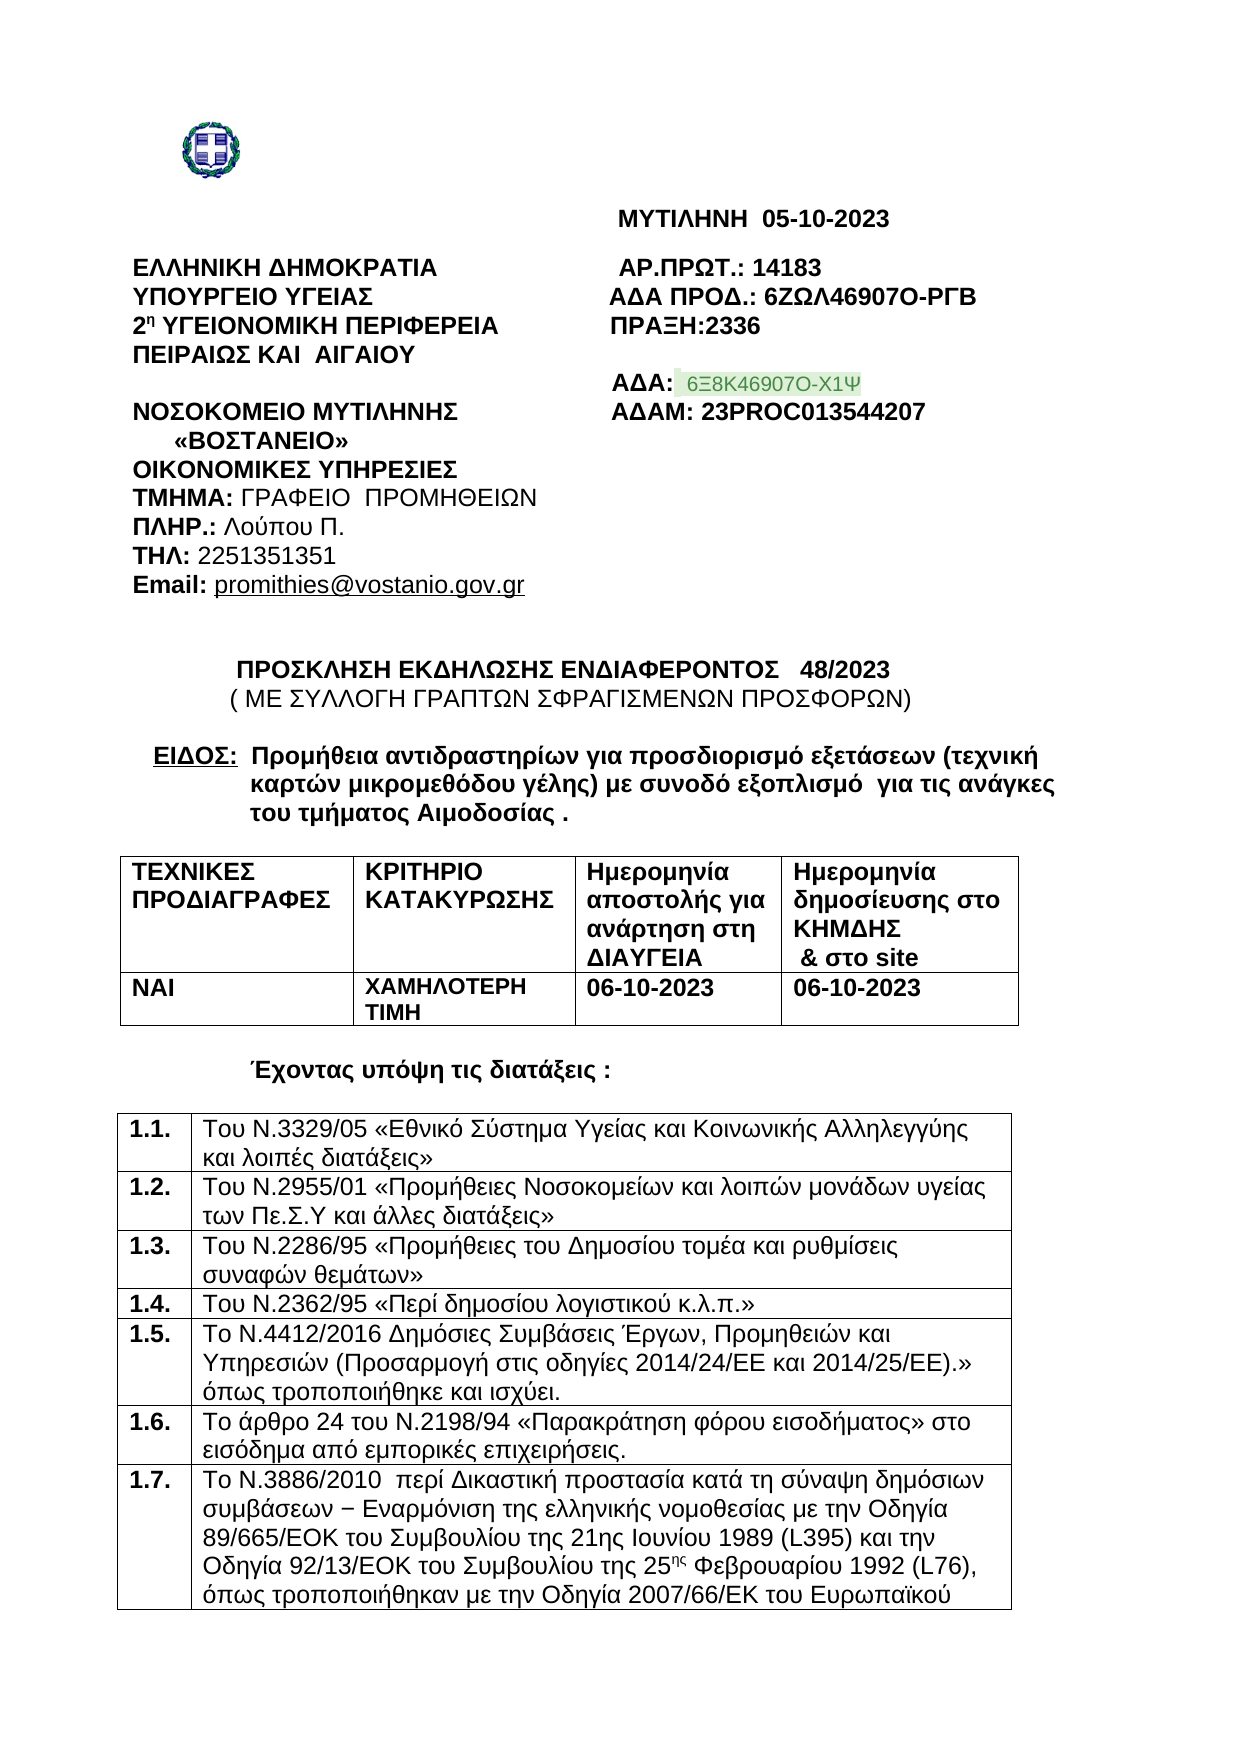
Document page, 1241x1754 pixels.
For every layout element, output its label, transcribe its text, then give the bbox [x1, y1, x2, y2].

table_cell 1.4. [118, 1289, 191, 1318]
text ΑΔΑ: 6Ξ8Κ46907Ο-Χ1Ψ [132, 368, 674, 397]
text ΕΙΔΟΣ: Προμήθεια αντιδραστηρίων για προσδιορισμό εξετάσεων (τεχνική [132, 741, 1123, 769]
text ΕΛΛΗΝΙΚΗ ΔΗΜΟΚΡΑΤΙΑ ΑΡ.ΠΡΩΤ.: 14183 [132, 253, 1123, 282]
text ΝΟΣΟΚΟΜΕΙΟ ΜΥΤΙΛΗΝΗΣ ΑΔΑΜ: 23PROC013544207 [132, 397, 1123, 426]
table_cell 1.2. [118, 1172, 191, 1230]
table_cell Το άρθρο 24 του Ν.2198/94 «Παρακράτηση φόρου εισοδήματος» στο εισόδημα από εμπορικές επιχειρήσεις. [192, 1406, 1011, 1464]
table_cell 1.6. [118, 1406, 191, 1464]
text 2η ΥΓΕΙΟΝΟΜΙΚΗ ΠΕΡΙΦΕΡΕΙΑ ΠΡΑΞΗ:2336 [132, 311, 1123, 339]
table_cell ΧΑΜΗΛΟΤΕΡΗ ΤΙΜΗ [354, 973, 575, 1025]
table_cell Το Ν.4412/2016 Δημόσιες Συμβάσεις Έργων, Προμηθειών και Υπηρεσιών (Προσαρμογή στις οδηγίες 2014/24/ΕΕ και 2014/25/ΕΕ).» όπως τροποποιήθηκε και ισχύει. [192, 1319, 1011, 1405]
table_cell Το Ν.3886/2010 περί Δικαστική προστασία κατά τη σύναψη δημόσιων συμβάσεων − Εναρμόνιση της ελληνικής νομοθεσίας με την Οδηγία 89/665/ΕΟΚ του Συμβουλίου της 21ης Ιουνίου 1989 (L395) και την Οδηγία 92/13/ΕΟΚ του Συμβουλίου της 25ης Φεβρουαρίου 1992 (L76), όπως τροποποιήθηκαν με την Οδηγία 2007/66/ΕΚ του Ευρωπαϊκού [192, 1465, 1011, 1609]
text ΤΜΗΜΑ: ΓΡΑΦΕΙΟ ΠΡΟΜΗΘΕΙΩΝ [132, 483, 1123, 512]
text ΜΥΤΙΛΗΝΗ 05-10-2023 [132, 204, 1123, 232]
table_header Ημερομηνία δημοσίευσης στο ΚΗΜΔΗΣ & στο site [782, 857, 1018, 972]
table_cell 06-10-2023 [576, 973, 781, 1025]
text ΥΠΟΥΡΓΕΙΟ ΥΓΕΙΑΣ ΑΔΑ ΠΡΟΔ.: 6ΖΩΛ46907Ο-ΡΓΒ [132, 282, 1123, 311]
table_cell 1.7. [118, 1465, 191, 1609]
table_header 1.1. [118, 1114, 191, 1171]
text ΟΙΚΟΝΟΜΙΚΕΣ ΥΠΗΡΕΣΙΕΣ [132, 454, 1123, 483]
table_cell Του Ν.2362/95 «Περί δημοσίου λογιστικού κ.λ.π.» [192, 1289, 1011, 1318]
picture [180, 118, 242, 181]
text Έχοντας υπόψη τις διατάξεις : [132, 1055, 1123, 1084]
table_header ΤΕΧΝΙΚΕΣ ΠΡΟΔΙΑΓΡΑΦΕΣ [121, 857, 353, 972]
text του τμήματος Αιμοδοσίας . [132, 798, 1123, 827]
text Email: promithies@vostanio.gov.gr [132, 569, 1123, 598]
table_cell 1.5. [118, 1319, 191, 1405]
text καρτών μικρομεθόδου γέλης) με συνοδό εξοπλισμό για τις ανάγκες [132, 769, 1123, 798]
text «ΒΟΣΤΑΝΕΙΟ» [132, 426, 1123, 454]
table_header Του Ν.3329/05 «Εθνικό Σύστημα Υγείας και Κοινωνικής Αλληλεγγύης και λοιπές διατάξεις» [192, 1114, 1011, 1171]
text ΤΗΛ: 2251351351 [132, 541, 1123, 569]
table_header ΚΡΙΤΗΡΙΟ ΚΑΤΑΚΥΡΩΣΗΣ [354, 857, 575, 972]
text ΠΡΟΣΚΛΗΣΗ ΕΚΔΗΛΩΣΗΣ ΕΝΔΙΑΦΕΡΟΝΤΟΣ 48/2023 [132, 655, 1123, 684]
table_cell ΝΑΙ [121, 973, 353, 1025]
table_cell 06-10-2023 [782, 973, 1018, 1025]
text ΑΔΑ: 6Ξ8Κ46907Ο-Χ1Ψ [681, 368, 1123, 397]
text ΠΕΙΡΑΙΩΣ ΚΑΙ ΑΙΓΑΙΟΥ [132, 339, 1123, 368]
table_cell Του Ν.2955/01 «Προμήθειες Νοσοκομείων και λοιπών μονάδων υγείας των Πε.Σ.Υ και άλλες διατάξεις» [192, 1172, 1011, 1230]
text ΠΛΗΡ.: Λούπου Π. [132, 512, 1123, 541]
text ( ΜΕ ΣΥΛΛΟΓΗ ΓΡΑΠΤΩΝ ΣΦΡΑΓΙΣΜΕΝΩΝ ΠΡΟΣΦΟΡΩΝ) [132, 684, 1123, 713]
table_cell Του Ν.2286/95 «Προμήθειες του Δημοσίου τομέα και ρυθμίσεις συναφών θεμάτων» [192, 1231, 1011, 1288]
table_cell 1.3. [118, 1231, 191, 1288]
table_header Ημερομηνία αποστολής για ανάρτηση στη ΔΙΑΥΓΕΙΑ [576, 857, 781, 972]
